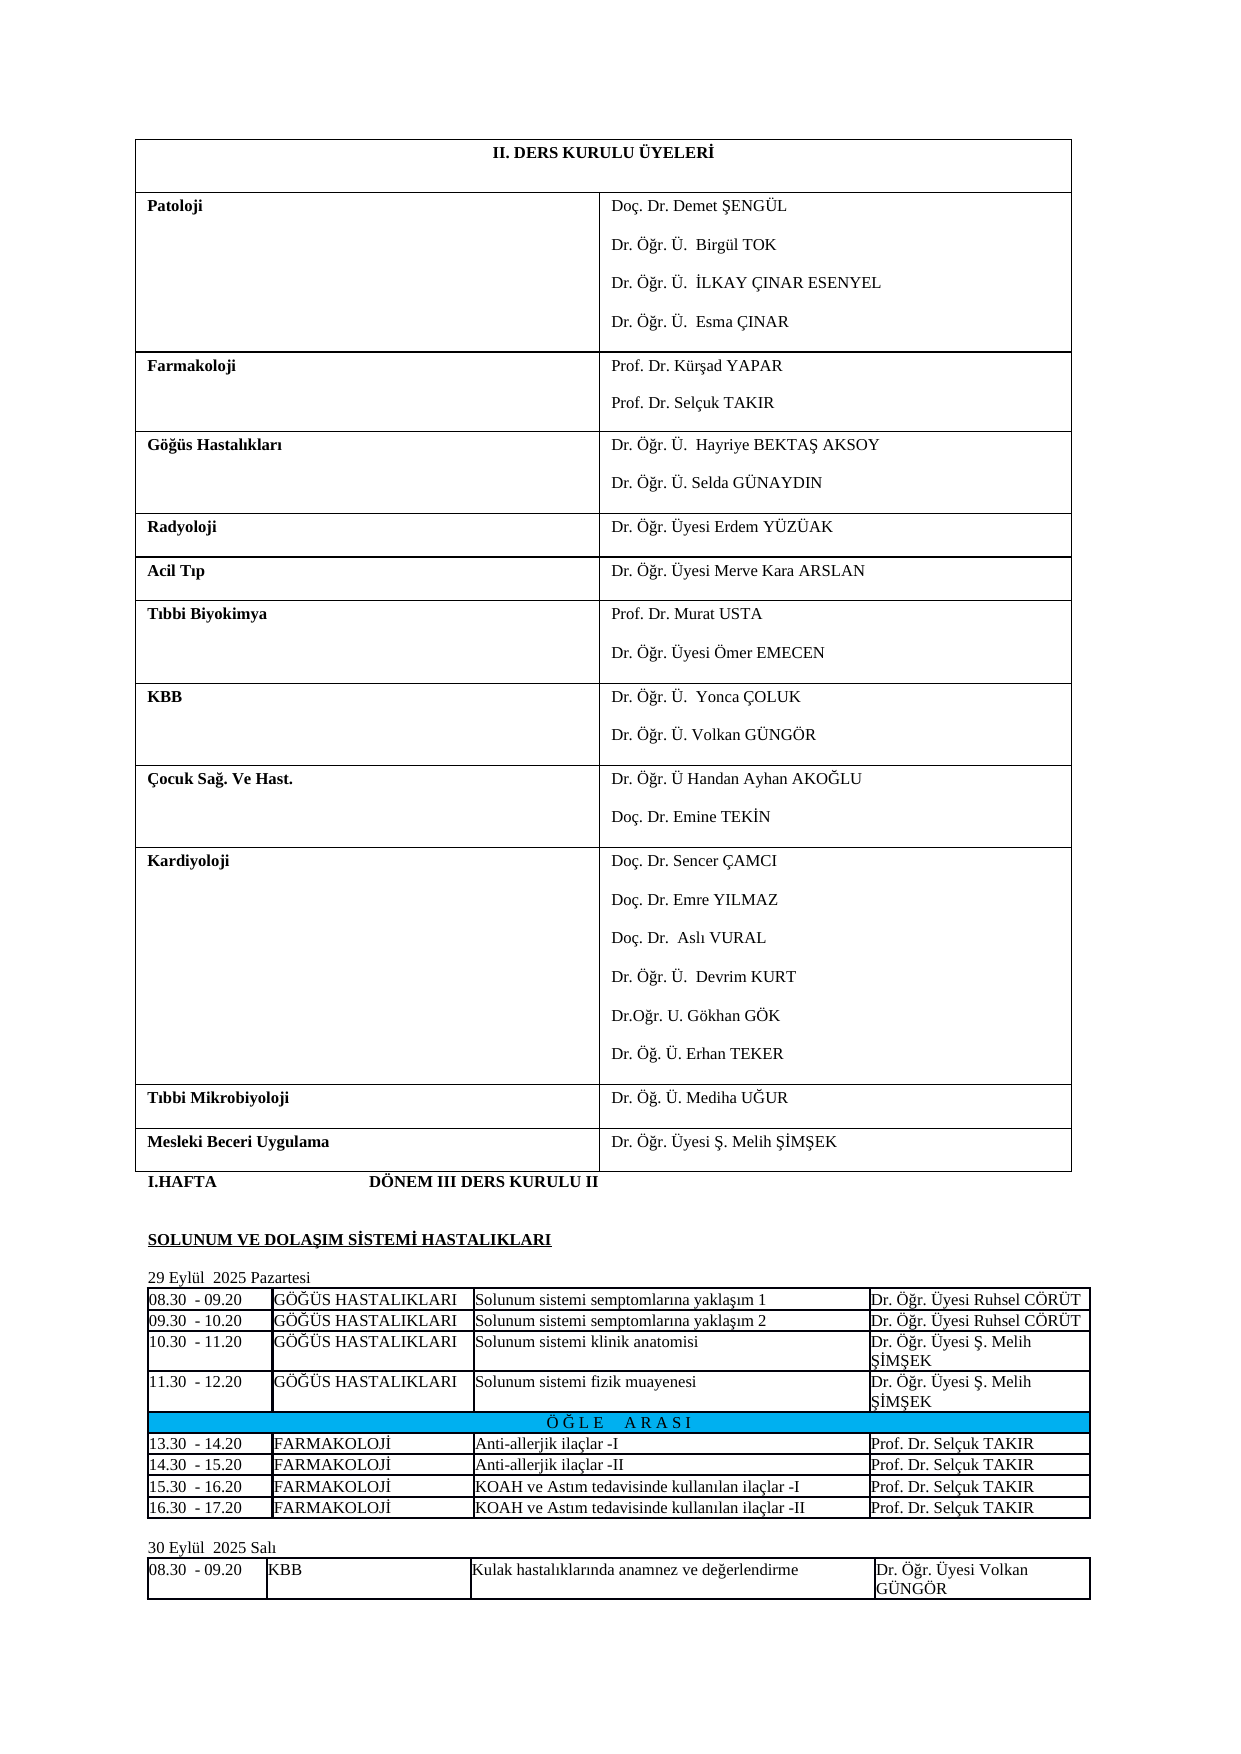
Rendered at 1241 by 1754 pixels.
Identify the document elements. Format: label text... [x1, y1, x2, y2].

table_header Solunum sistemi semptomlarına yaklaşım 1 [475, 1289, 869, 1308]
table_cell KOAH ve Astım tedavisinde kullanılan ilaçlar -II [475, 1498, 869, 1517]
table_header Kulak hastalıklarında anamnez ve değerlendirme [472, 1559, 874, 1598]
table_cell Patoloji [136, 193, 599, 351]
table_cell Prof. Dr. Selçuk TAKIR [871, 1498, 1089, 1517]
table_cell Anti-allerjik ilaçlar -I [475, 1434, 869, 1453]
table_cell 16.30 - 17.20 [149, 1498, 271, 1517]
table_cell FARMAKOLOJİ [274, 1498, 473, 1517]
table_cell 11.30 - 12.20 [149, 1372, 271, 1411]
text 29 Eylül 2025 Pazartesi [148, 1268, 1093, 1287]
table_cell 09.30 - 10.20 [149, 1311, 271, 1330]
table_cell Dr. Öğr. Ü Handan Ayhan AKOĞLU Doç. Dr. Emine TEKİN [600, 766, 1071, 847]
table_cell Dr. Öğr. Ü. Hayriye BEKTAŞ AKSOY Dr. Öğr. Ü. Selda GÜNAYDIN [600, 432, 1071, 513]
table_cell Dr. Öğr. Üyesi Ş. Melih ŞİMŞEK [871, 1332, 1089, 1370]
table_cell FARMAKOLOJİ [274, 1455, 473, 1474]
text I.HAFTA DÖNEM III DERS KURULU II [148, 665, 1093, 1191]
table_cell KBB [136, 684, 599, 765]
table_cell Doç. Dr. Demet ŞENGÜL Dr. Öğr. Ü. Birgül TOK Dr. Öğr. Ü. İLKAY ÇINAR ESENYEL Dr. Öğr. Ü. Esma ÇINAR [600, 193, 1071, 351]
table_cell Prof. Dr. Selçuk TAKIR [871, 1434, 1089, 1453]
table_cell 14.30 - 15.20 [149, 1455, 271, 1474]
table_header II. DERS KURULU ÜYELERİ [136, 140, 1071, 192]
table_cell Kardiyoloji [136, 848, 599, 1084]
table_cell Prof. Dr. Murat USTA Dr. Öğr. Üyesi Ömer EMECEN [600, 601, 1071, 682]
table_header KBB [268, 1559, 470, 1598]
table_cell Acil Tıp [136, 558, 599, 600]
table_cell Tıbbi Biyokimya [136, 601, 599, 682]
table_cell Ö Ğ L E A R A S I [149, 1413, 1089, 1432]
table_header 08.30 - 09.20 [149, 1559, 266, 1598]
table_header GÖĞÜS HASTALIKLARI [274, 1289, 473, 1308]
table_cell Dr. Öğr. Üyesi Erdem YÜZÜAK [600, 514, 1071, 556]
table_cell Farmakoloji [136, 353, 599, 431]
table_cell FARMAKOLOJİ [274, 1476, 473, 1496]
table_cell Mesleki Beceri Uygulama [136, 1129, 599, 1171]
table_cell 13.30 - 14.20 [149, 1434, 271, 1453]
table_cell Dr. Öğr. Ü. Yonca ÇOLUK Dr. Öğr. Ü. Volkan GÜNGÖR [600, 684, 1071, 765]
table_cell Dr. Öğr. Üyesi Ruhsel CÖRÜT [871, 1311, 1089, 1330]
table_cell Tıbbi Mikrobiyoloji [136, 1085, 599, 1127]
table_cell Solunum sistemi klinik anatomisi [475, 1332, 869, 1370]
table_cell KOAH ve Astım tedavisinde kullanılan ilaçlar -I [475, 1476, 869, 1496]
table_cell Dr. Öğr. Üyesi Ş. Melih ŞİMŞEK [871, 1372, 1089, 1411]
table_cell Prof. Dr. Selçuk TAKIR [871, 1476, 1089, 1496]
table_cell Solunum sistemi fizik muayenesi [475, 1372, 869, 1411]
table_cell GÖĞÜS HASTALIKLARI [274, 1372, 473, 1411]
table_cell 10.30 - 11.20 [149, 1332, 271, 1370]
table_cell Çocuk Sağ. Ve Hast. [136, 766, 599, 847]
table_header Dr. Öğr. Üyesi Volkan GÜNGÖR [876, 1559, 1089, 1598]
text 30 Eylül 2025 Salı [148, 1538, 1093, 1557]
table_header 08.30 - 09.20 [149, 1289, 271, 1308]
table_header Dr. Öğr. Üyesi Ruhsel CÖRÜT [871, 1289, 1089, 1308]
table_cell Dr. Öğr. Üyesi Ş. Melih ŞİMŞEK [600, 1129, 1071, 1171]
table_cell Radyoloji [136, 514, 599, 556]
table_cell Dr. Öğ. Ü. Mediha UĞUR [600, 1085, 1071, 1127]
table_cell Prof. Dr. Selçuk TAKIR [871, 1455, 1089, 1474]
table_cell FARMAKOLOJİ [274, 1434, 473, 1453]
table_cell Doç. Dr. Sencer ÇAMCI Doç. Dr. Emre YILMAZ Doç. Dr. Aslı VURAL Dr. Öğr. Ü. Devrim KURT Dr.Oğr. U. Gökhan GÖK Dr. Öğ. Ü. Erhan TEKER [600, 848, 1071, 1084]
table_cell Göğüs Hastalıkları [136, 432, 599, 513]
text SOLUNUM VE DOLAŞIM SİSTEMİ HASTALIKLARI [148, 1230, 1093, 1249]
table_cell GÖĞÜS HASTALIKLARI [274, 1332, 473, 1370]
table_cell Solunum sistemi semptomlarına yaklaşım 2 [475, 1311, 869, 1330]
table_cell Dr. Öğr. Üyesi Merve Kara ARSLAN [600, 558, 1071, 600]
table_cell GÖĞÜS HASTALIKLARI [274, 1311, 473, 1330]
table_cell Prof. Dr. Kürşad YAPAR Prof. Dr. Selçuk TAKIR [600, 353, 1071, 431]
table_cell Anti-allerjik ilaçlar -II [475, 1455, 869, 1474]
table_cell 15.30 - 16.20 [149, 1476, 271, 1496]
